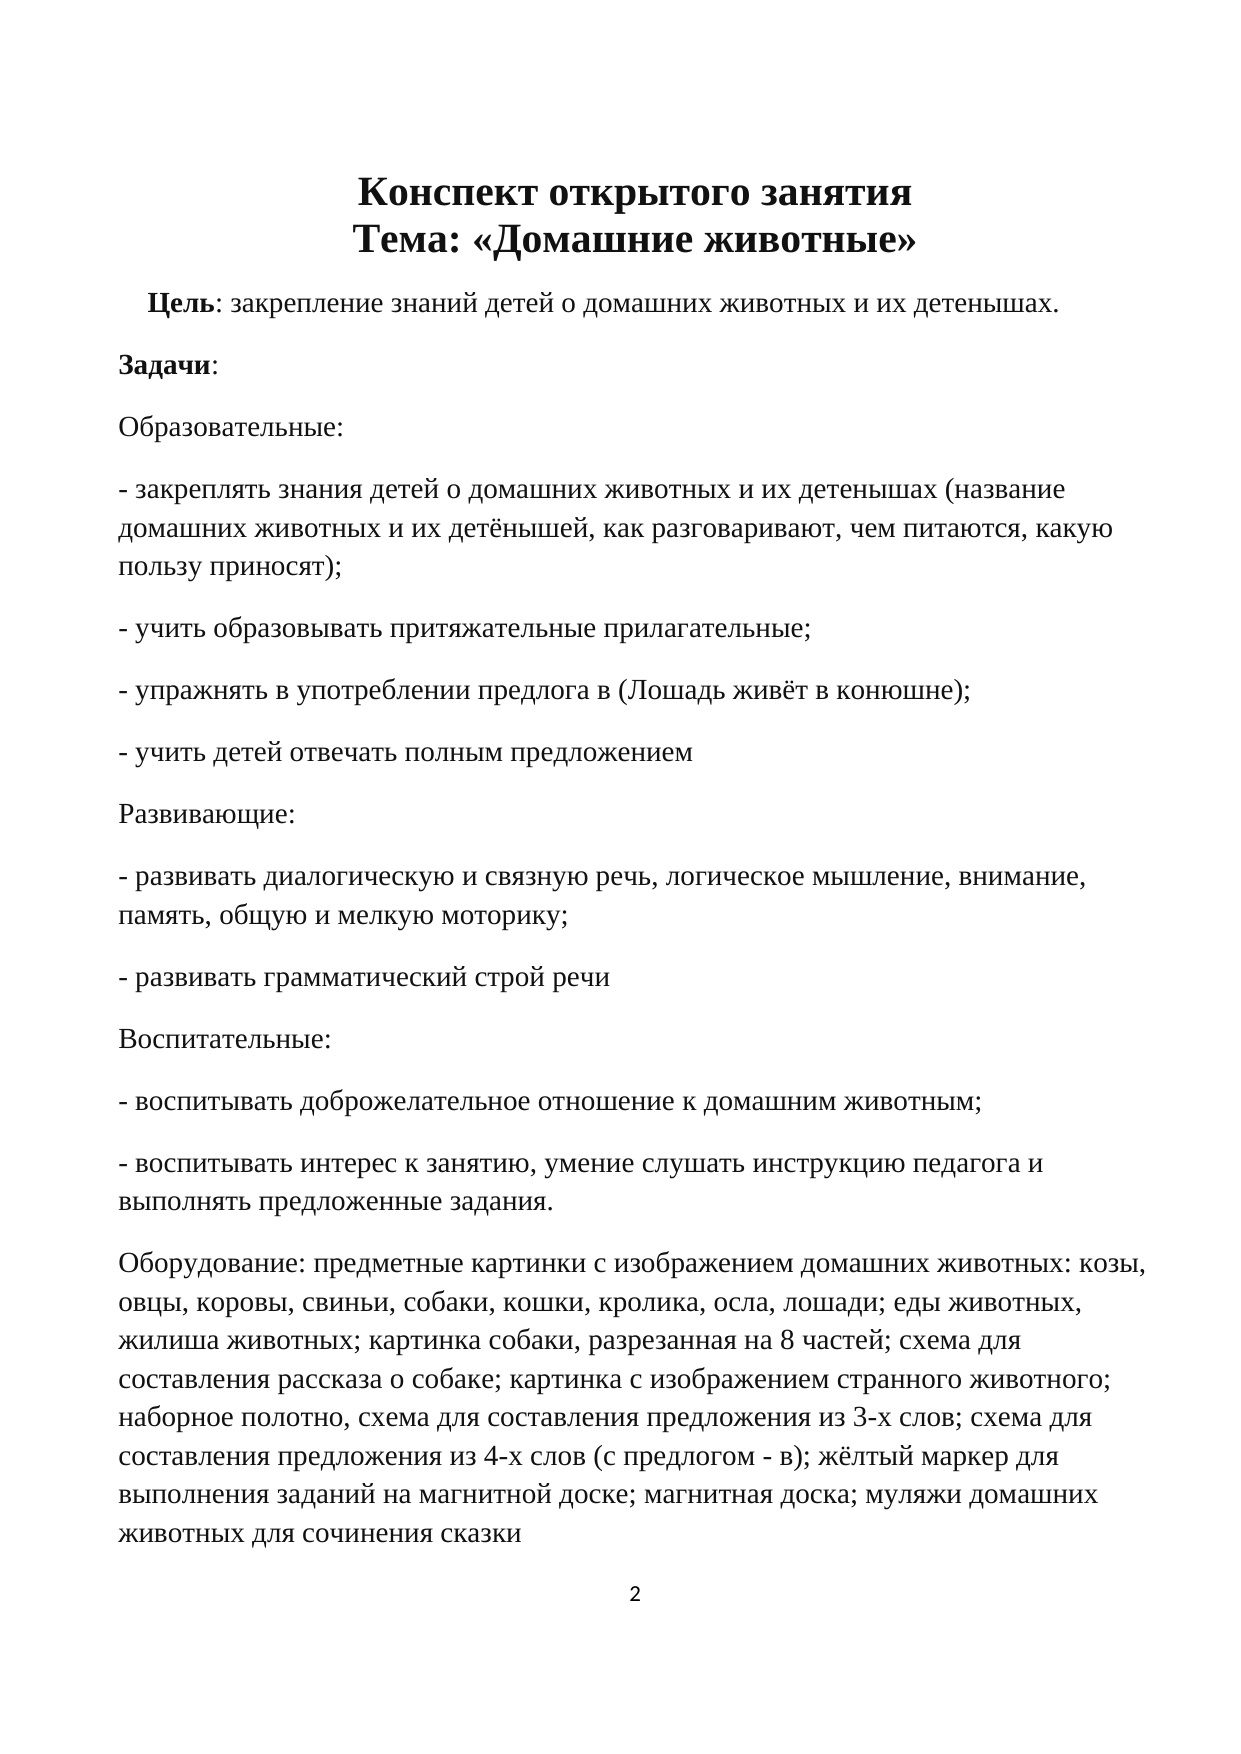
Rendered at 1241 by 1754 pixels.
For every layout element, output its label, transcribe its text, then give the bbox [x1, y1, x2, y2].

text Оборудование: предметные картинки с изображением домашних животных: козы, овцы, коровы, свиньи, собаки, кошки, кролика, осла, лошади; еды животных, жилиша животных; картинка собаки, разрезанная на 8 частей; схема для составления рассказа о собаке; картинка с изображением странного животного; наборное полотно, схема для составления предложения из 3-х слов; схема для составления предложения из 4-х слов (с предлогом - в); жёлтый маркер для выполнения заданий на магнитной доске; магнитная доска; муляжи домашних животных для сочинения сказки [118, 1245, 1152, 1548]
text - воспитывать интерес к занятию, умение слушать инструкцию педагога и выполнять предложенные задания. [118, 1145, 1152, 1217]
text - развивать диалогическую и связную речь, логическое мышление, внимание, память, общую и мелкую моторику; [118, 858, 1152, 930]
text - учить детей отвечать полным предложением [118, 734, 1152, 768]
text Воспитательные: [118, 1021, 1152, 1054]
text Тема: «Домашние животные» [118, 214, 1152, 262]
text Конспект открытого занятия [118, 166, 1152, 214]
text - воспитывать доброжелательное отношение к домашним животным; [118, 1083, 1152, 1116]
text - закреплять знания детей о домашних животных и их детенышах (название домашних животных и их детёнышей, как разговаривают, чем питаются, какую пользу приносят); [118, 471, 1152, 582]
text - упражнять в употреблении предлога в (Лошадь живёт в конюшне); [118, 672, 1152, 706]
text Цель: закрепление знаний детей о домашних животных и их детенышах. [118, 285, 1152, 319]
text Задачи: [118, 347, 1152, 381]
text - учить образовывать притяжательные прилагательные; [118, 610, 1152, 644]
text - развивать грамматический строй речи [118, 959, 1152, 992]
text Развивающие: [118, 796, 1152, 830]
text Образовательные: [118, 409, 1152, 443]
